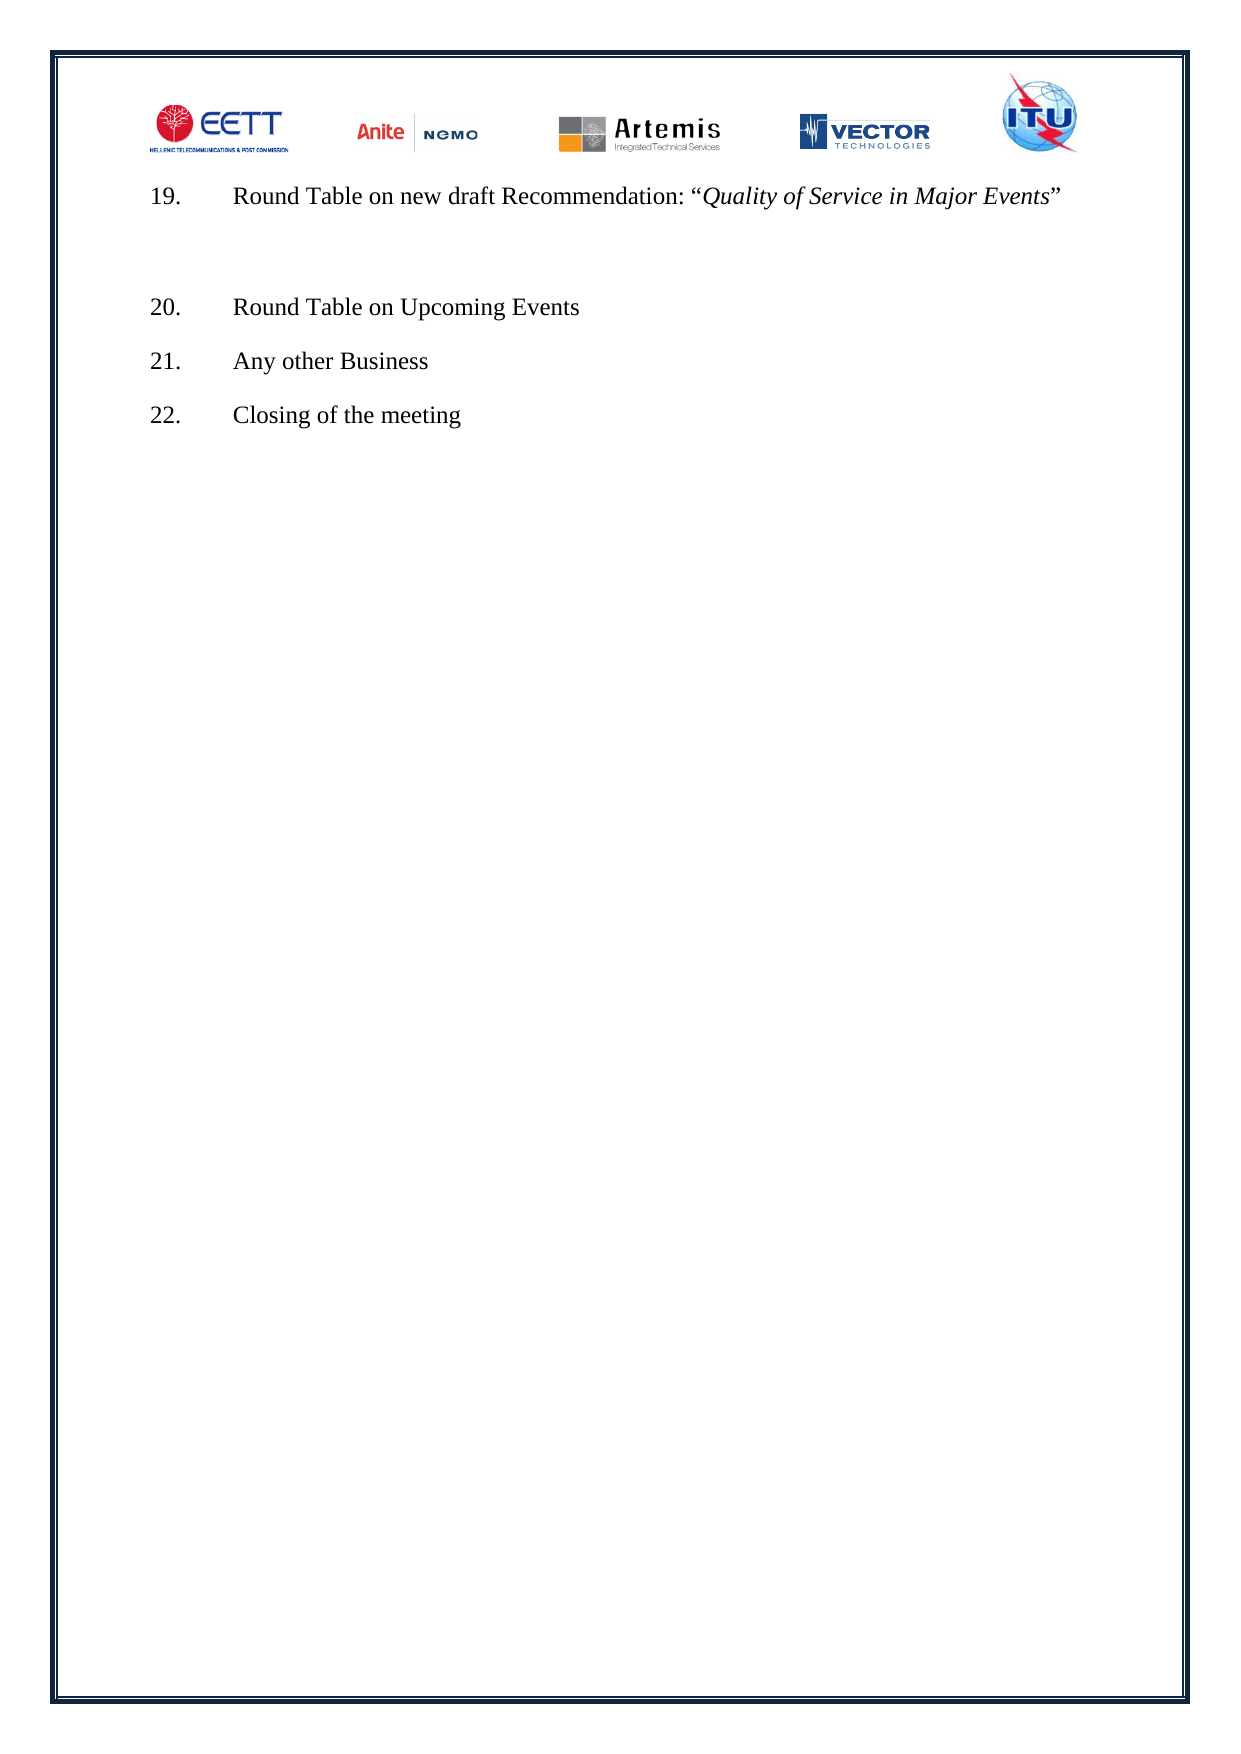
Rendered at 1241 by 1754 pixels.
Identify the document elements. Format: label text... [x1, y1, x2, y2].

list Closing of the meeting [150, 400, 1090, 429]
list Round Table on Upcoming Events [150, 292, 1090, 321]
picture [1002, 73, 1078, 153]
list Round Table on new draft Recommendation: “Quality of Service in Major Events” [150, 181, 1090, 210]
picture [357, 113, 478, 153]
picture [558, 116, 720, 153]
picture [150, 105, 289, 153]
picture [795, 111, 934, 153]
list Any other Business [150, 346, 1090, 375]
